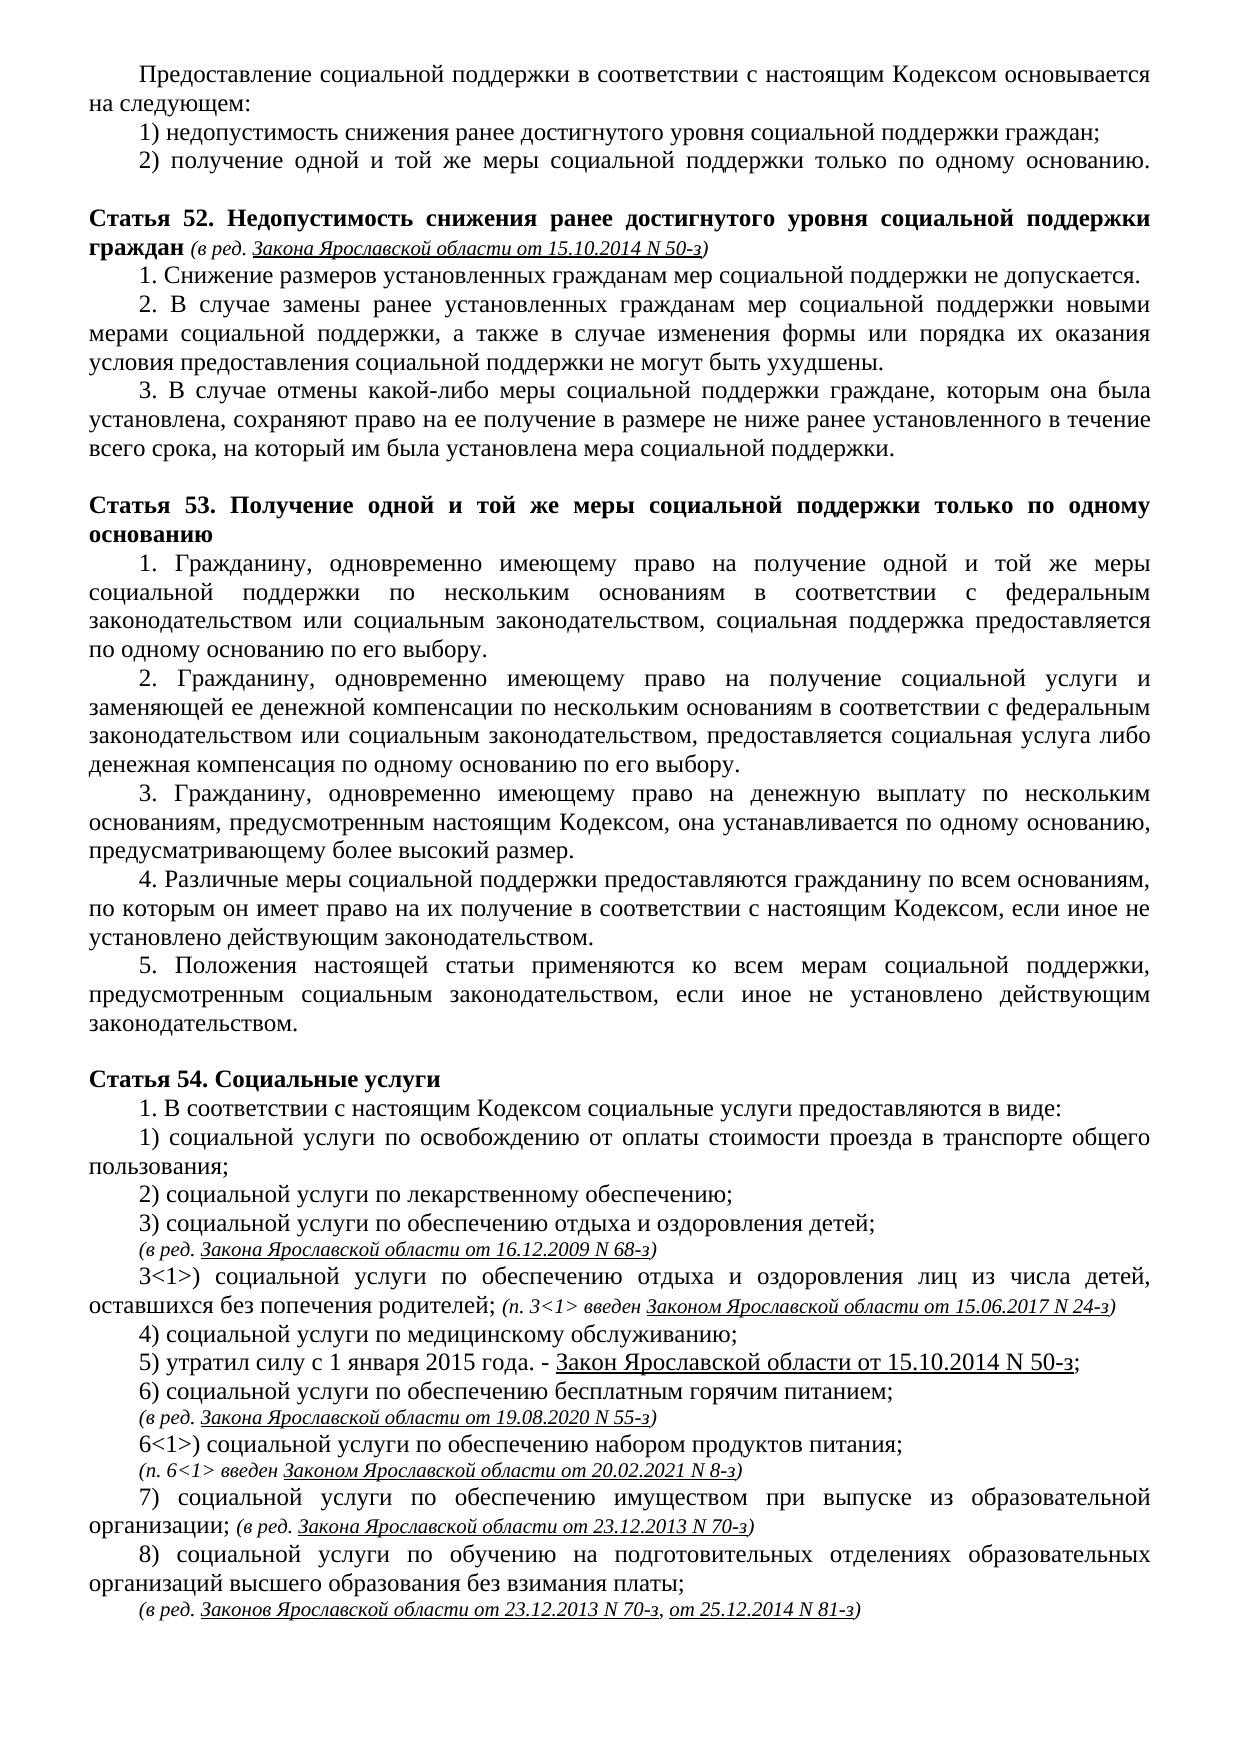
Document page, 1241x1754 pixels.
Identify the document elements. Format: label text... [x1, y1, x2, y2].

text 2. Гражданину, одновременно имеющему право на получение социальной услуги и заменяющей ее денежной компенсации по нескольким основаниям в соответствии с федеральным законодательством или социальным законодательством, предоставляется социальная услуга либо денежная компенсация по одному основанию по его выбору. [89, 663, 1152, 778]
text 4) социальной услуги по медицинскому обслуживанию; [89, 1319, 1152, 1347]
text 3) социальной услуги по обеспечению отдыха и оздоровления детей; [89, 1208, 1152, 1237]
text 1. Снижение размеров установленных гражданам мер социальной поддержки не допускается. [89, 260, 1152, 289]
text (в ред. Закона Ярославской области от 16.12.2009 N 68-з) [89, 1237, 1152, 1261]
text 6) социальной услуги по обеспечению бесплатным горячим питанием; [89, 1376, 1152, 1405]
text 1) недопустимость снижения ранее достигнутого уровня социальной поддержки граждан; [89, 117, 1152, 145]
text 2. В случае замены ранее установленных гражданам мер социальной поддержки новыми мерами социальной поддержки, а также в случае изменения формы или порядка их оказания условия предоставления социальной поддержки не могут быть ухудшены. [89, 289, 1152, 375]
text (в ред. Законов Ярославской области от 23.12.2013 N 70-з, от 25.12.2014 N 81-з) [89, 1597, 1152, 1621]
text Предоставление социальной поддержки в соответствии с настоящим Кодексом основывается на следующем: [89, 59, 1152, 117]
text Статья 53. Получение одной и той же меры социальной поддержки только по одному основанию [89, 462, 1152, 548]
text 5) утратил силу с 1 января 2015 года. - Закон Ярославской области от 15.10.2014 N 50-з; [89, 1347, 1152, 1376]
text 6<1>) социальной услуги по обеспечению набором продуктов питания; [89, 1429, 1152, 1458]
text 5. Положения настоящей статьи применяются ко всем мерам социальной поддержки, предусмотренным социальным законодательством, если иное не установлено действующим законодательством. [89, 950, 1152, 1064]
text 3. Гражданину, одновременно имеющему право на денежную выплату по нескольким основаниям, предусмотренным настоящим Кодексом, она устанавливается по одному основанию, предусматривающему более высокий размер. [89, 778, 1152, 864]
text 4. Различные меры социальной поддержки предоставляются гражданину по всем основаниям, по которым он имеет право на их получение в соответствии с настоящим Кодексом, если иное не установлено действующим законодательством. [89, 864, 1152, 950]
text 2) получение одной и той же меры социальной поддержки только по одному основанию. Статья 52. Недопустимость снижения ранее достигнутого уровня социальной поддержки граждан (в ред. Закона Ярославской области от 15.10.2014 N 50-з) [89, 145, 1152, 260]
text 1. Гражданину, одновременно имеющему право на получение одной и той же меры социальной поддержки по нескольким основаниям в соответствии с федеральным законодательством или социальным законодательством, социальная поддержка предоставляется по одному основанию по его выбору. [89, 548, 1152, 663]
text 2) социальной услуги по лекарственному обеспечению; [89, 1179, 1152, 1208]
text 3<1>) социальной услуги по обеспечению отдыха и оздоровления лиц из числа детей, оставшихся без попечения родителей; (п. 3<1> введен Законом Ярославской области от 15.06.2017 N 24-з) [89, 1261, 1152, 1319]
text 8) социальной услуги по обучению на подготовительных отделениях образовательных организаций высшего образования без взимания платы; [89, 1539, 1152, 1597]
text (в ред. Закона Ярославской области от 19.08.2020 N 55-з) [89, 1405, 1152, 1429]
text (п. 6<1> введен Законом Ярославской области от 20.02.2021 N 8-з) [89, 1458, 1152, 1482]
text 7) социальной услуги по обеспечению имуществом при выпуске из образовательной организации; (в ред. Закона Ярославской области от 23.12.2013 N 70-з) [89, 1482, 1152, 1539]
text 3. В случае отмены какой-либо меры социальной поддержки граждане, которым она была установлена, сохраняют право на ее получение в размере не ниже ранее установленного в течение всего срока, на который им была установлена мера социальной поддержки. [89, 375, 1152, 462]
text 1. В соответствии с настоящим Кодексом социальные услуги предоставляются в виде: [89, 1093, 1152, 1122]
text Статья 54. Социальные услуги [89, 1064, 1152, 1093]
text 1) социальной услуги по освобождению от оплаты стоимости проезда в транспорте общего пользования; [89, 1122, 1152, 1179]
